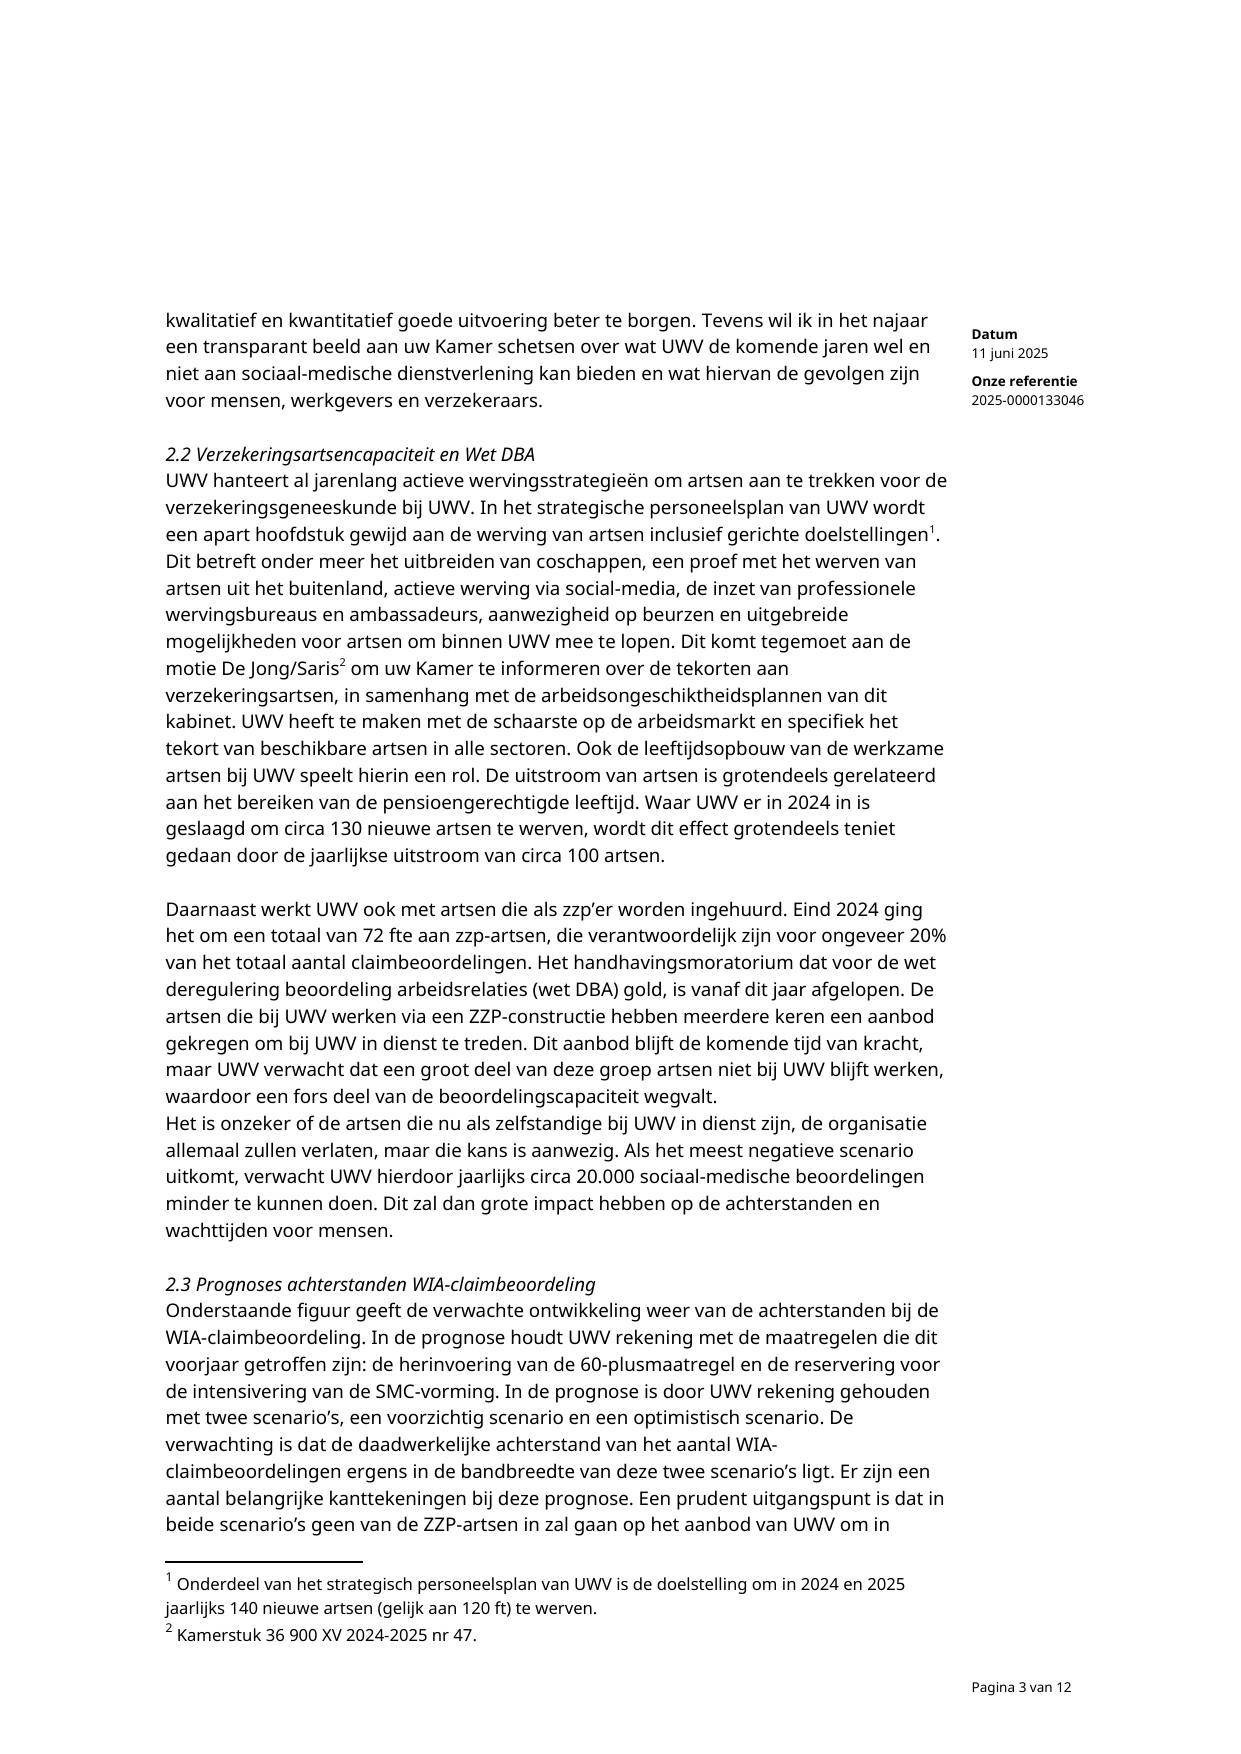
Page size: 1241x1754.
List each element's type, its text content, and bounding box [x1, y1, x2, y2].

text Het is onzeker of de artsen die nu als zelfstandige bij UWV in dienst zijn, de organisatie allemaal zullen verlaten, maar die kans is aanwezig. Als het meest negatieve scenario uitkomt, verwacht UWV hierdoor jaarlijks circa 20.000 sociaal-medische beoordelingen minder te kunnen doen. Dit zal dan grote impact hebben op de achterstanden en wachttijden voor mensen. [165, 1110, 951, 1243]
text 2.2 Verzekeringsartsencapaciteit en Wet DBA [165, 441, 951, 466]
text UWV hanteert al jarenlang actieve wervingsstrategieën om artsen aan te trekken voor de verzekeringsgeneeskunde bij UWV. In het strategische personeelsplan van UWV wordt een apart hoofdstuk gewijd aan de werving van artsen inclusief gerichte doelstellingen. Dit betreft onder meer het uitbreiden van coschappen, een proef met het werven van artsen uit het buitenland, actieve werving via social-media, de inzet van professionele wervingsbureaus en ambassadeurs, aanwezigheid op beurzen en uitgebreide mogelijkheden voor artsen om binnen UWV mee te lopen. Dit komt tegemoet aan de motie De Jong/Saris om uw Kamer te informeren over de tekorten aan verzekeringsartsen, in samenhang met de arbeidsongeschiktheidsplannen van dit kabinet. UWV heeft te maken met de schaarste op de arbeidsmarkt en specifiek het tekort van beschikbare artsen in alle sectoren. Ook de leeftijdsopbouw van de werkzame artsen bij UWV speelt hierin een rol. De uitstroom van artsen is grotendeels gerelateerd aan het bereiken van de pensioengerechtigde leeftijd. Waar UWV er in 2024 in is geslaagd om circa 130 nieuwe artsen te werven, wordt dit effect grotendeels teniet gedaan door de jaarlijkse uitstroom van circa 100 artsen. [165, 468, 951, 868]
text Daarnaast werkt UWV ook met artsen die als zzp’er worden ingehuurd. Eind 2024 ging het om een totaal van 72 fte aan zzp-artsen, die verantwoordelijk zijn voor ongeveer 20% van het totaal aantal claimbeoordelingen. Het handhavingsmoratorium dat voor de wet deregulering beoordeling arbeidsrelaties (wet DBA) gold, is vanaf dit jaar afgelopen. De artsen die bij UWV werken via een ZZP-constructie hebben meerdere keren een aanbod gekregen om bij UWV in dienst te treden. Dit aanbod blijft de komende tijd van kracht, maar UWV verwacht dat een groot deel van deze groep artsen niet bij UWV blijft werken, waardoor een fors deel van de beoordelingscapaciteit wegvalt. [165, 896, 951, 1109]
text 2.3 Prognoses achterstanden WIA-claimbeoordeling [165, 1271, 951, 1296]
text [165, 1298, 951, 1537]
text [165, 307, 951, 413]
